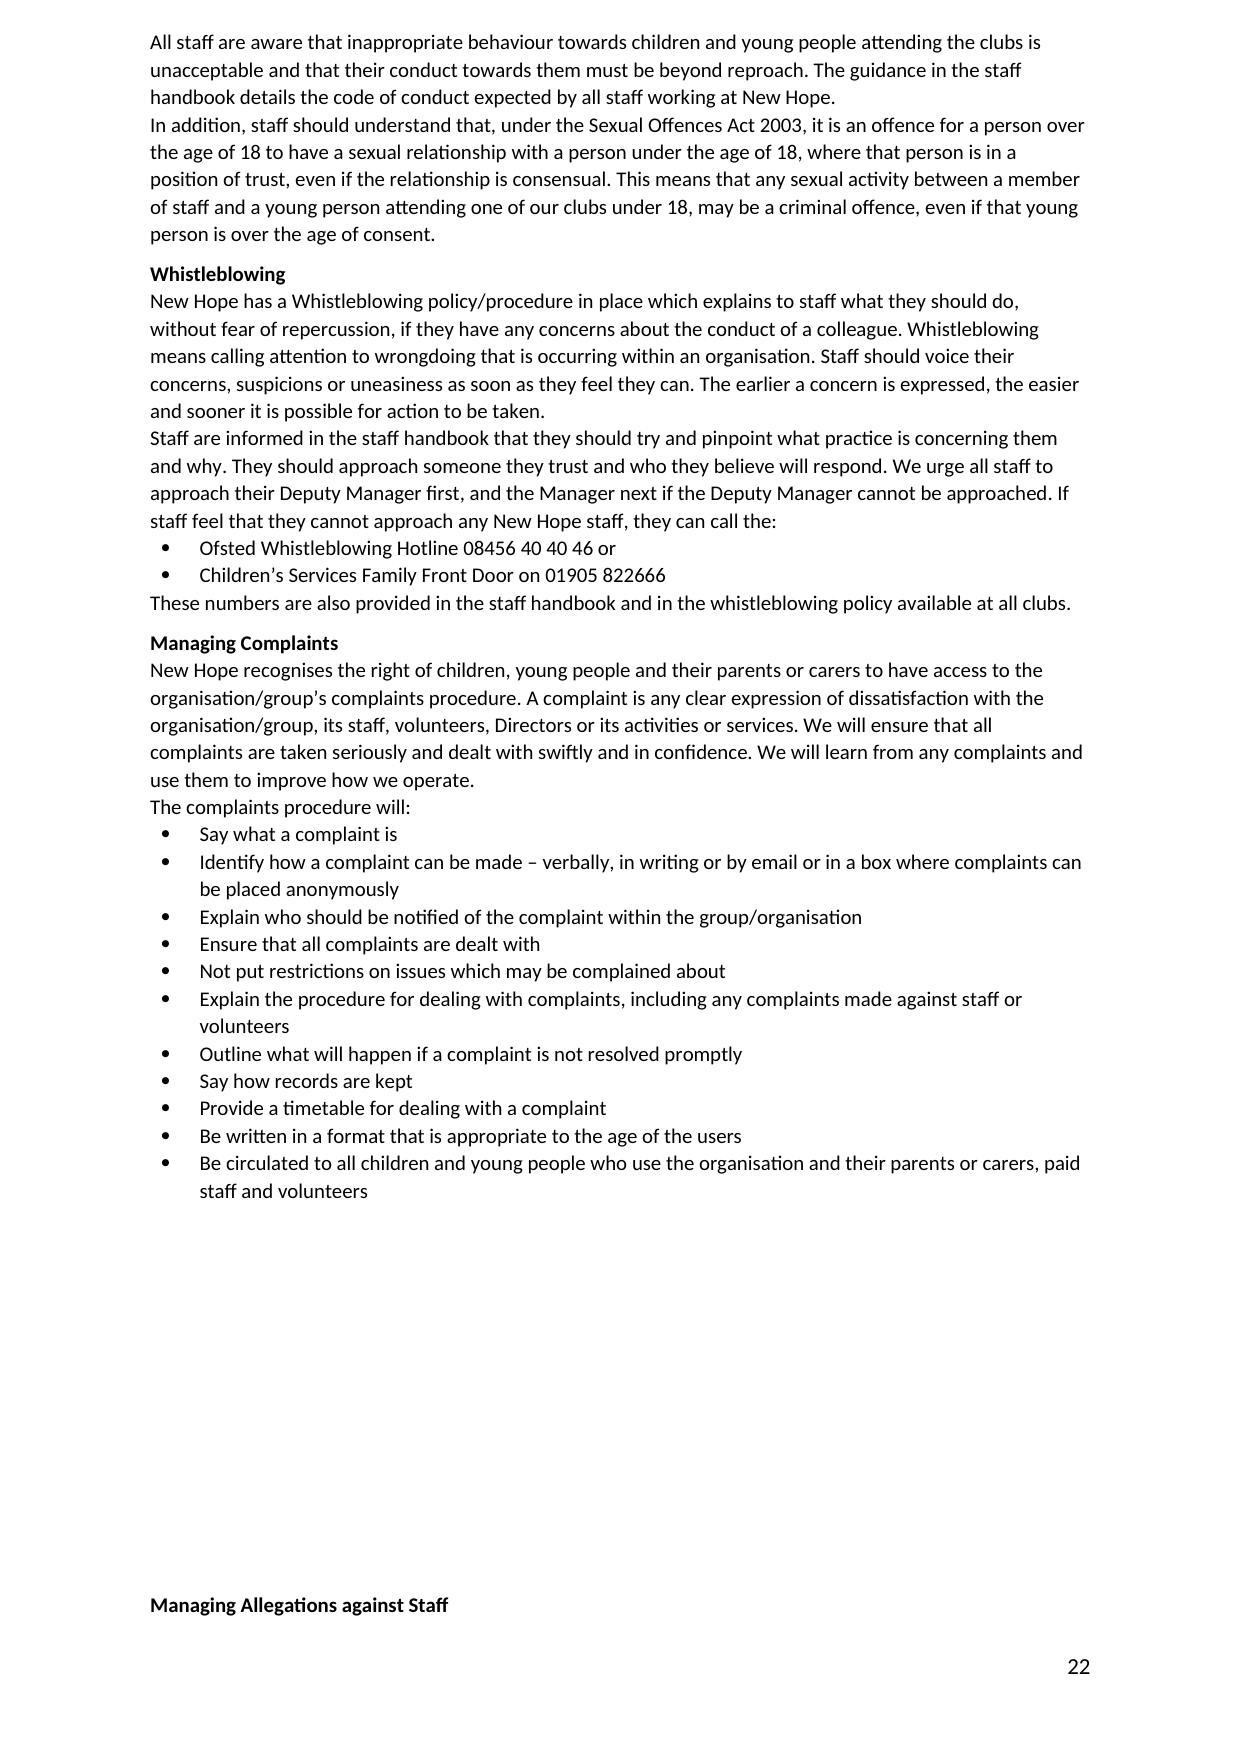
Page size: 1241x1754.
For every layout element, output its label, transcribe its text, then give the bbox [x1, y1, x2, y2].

list Outline what will happen if a complaint is not resolved promptly [162, 1041, 1090, 1066]
text All staff are aware that inappropriate behaviour towards children and young people attending the clubs is unacceptable and that their conduct towards them must be beyond reproach. The guidance in the staff handbook details the code of conduct expected by all staff working at New Hope. [150, 29, 1090, 110]
list Be circulated to all children and young people who use the organisation and their parents or carers, paid staff and volunteers [162, 1150, 1090, 1203]
list Say what a complaint is [162, 822, 1090, 847]
list Children’s Services Family Front Door on 01905 822666 [162, 563, 1090, 588]
list Say how records are kept [162, 1068, 1090, 1094]
text Managing Allegations against Staff [150, 1593, 1090, 1618]
text Managing Complaints [150, 630, 1090, 655]
text These numbers are also provided in the staff handbook and in the whistleblowing policy available at all clubs. [150, 590, 1090, 615]
text Whistleblowing [150, 261, 1090, 287]
list Ensure that all complaints are dealt with [162, 931, 1090, 957]
list Ofsted Whistleblowing Hotline 08456 40 40 46 or [162, 535, 1090, 561]
list Provide a timetable for dealing with a complaint [162, 1096, 1090, 1121]
list Explain the procedure for dealing with complaints, including any complaints made against staff or volunteers [162, 986, 1090, 1039]
list Explain who should be notified of the complaint within the group/organisation [162, 904, 1090, 929]
text Staff are informed in the staff handbook that they should try and pinpoint what practice is concerning them and why. They should approach someone they trust and who they believe will respond. We urge all staff to approach their Deputy Manager first, and the Manager next if the Deputy Manager cannot be approached. If staff feel that they cannot approach any New Hope staff, they can call the: [150, 426, 1090, 533]
text The complaints procedure will: [150, 794, 1090, 820]
text New Hope recognises the right of children, young people and their parents or carers to have access to the organisation/group’s complaints procedure. A complaint is any clear expression of dissatisfaction with the organisation/group, its staff, volunteers, Directors or its activities or services. We will ensure that all complaints are taken seriously and dealt with swiftly and in confidence. We will learn from any complaints and use them to improve how we operate. [150, 657, 1090, 792]
list Identify how a complaint can be made – verbally, in writing or by email or in a box where complaints can be placed anonymously [162, 849, 1090, 902]
text New Hope has a Whistleblowing policy/procedure in place which explains to staff what they should do, without fear of repercussion, if they have any concerns about the conduct of a colleague. Whistleblowing means calling attention to wrongdoing that is occurring within an organisation. Staff should voice their concerns, suspicions or uneasiness as soon as they feel they can. The earlier a concern is expressed, the easier and sooner it is possible for action to be taken. [150, 289, 1090, 424]
text In addition, staff should understand that, under the Sexual Offences Act 2003, it is an offence for a person over the age of 18 to have a sexual relationship with a person under the age of 18, where that person is in a position of trust, even if the relationship is consensual. This means that any sexual activity between a member of staff and a young person attending one of our clubs under 18, may be a criminal offence, even if that young person is over the age of consent. [150, 112, 1090, 247]
list Be written in a format that is appropriate to the age of the users [162, 1123, 1090, 1148]
list Not put restrictions on issues which may be complained about [162, 959, 1090, 984]
